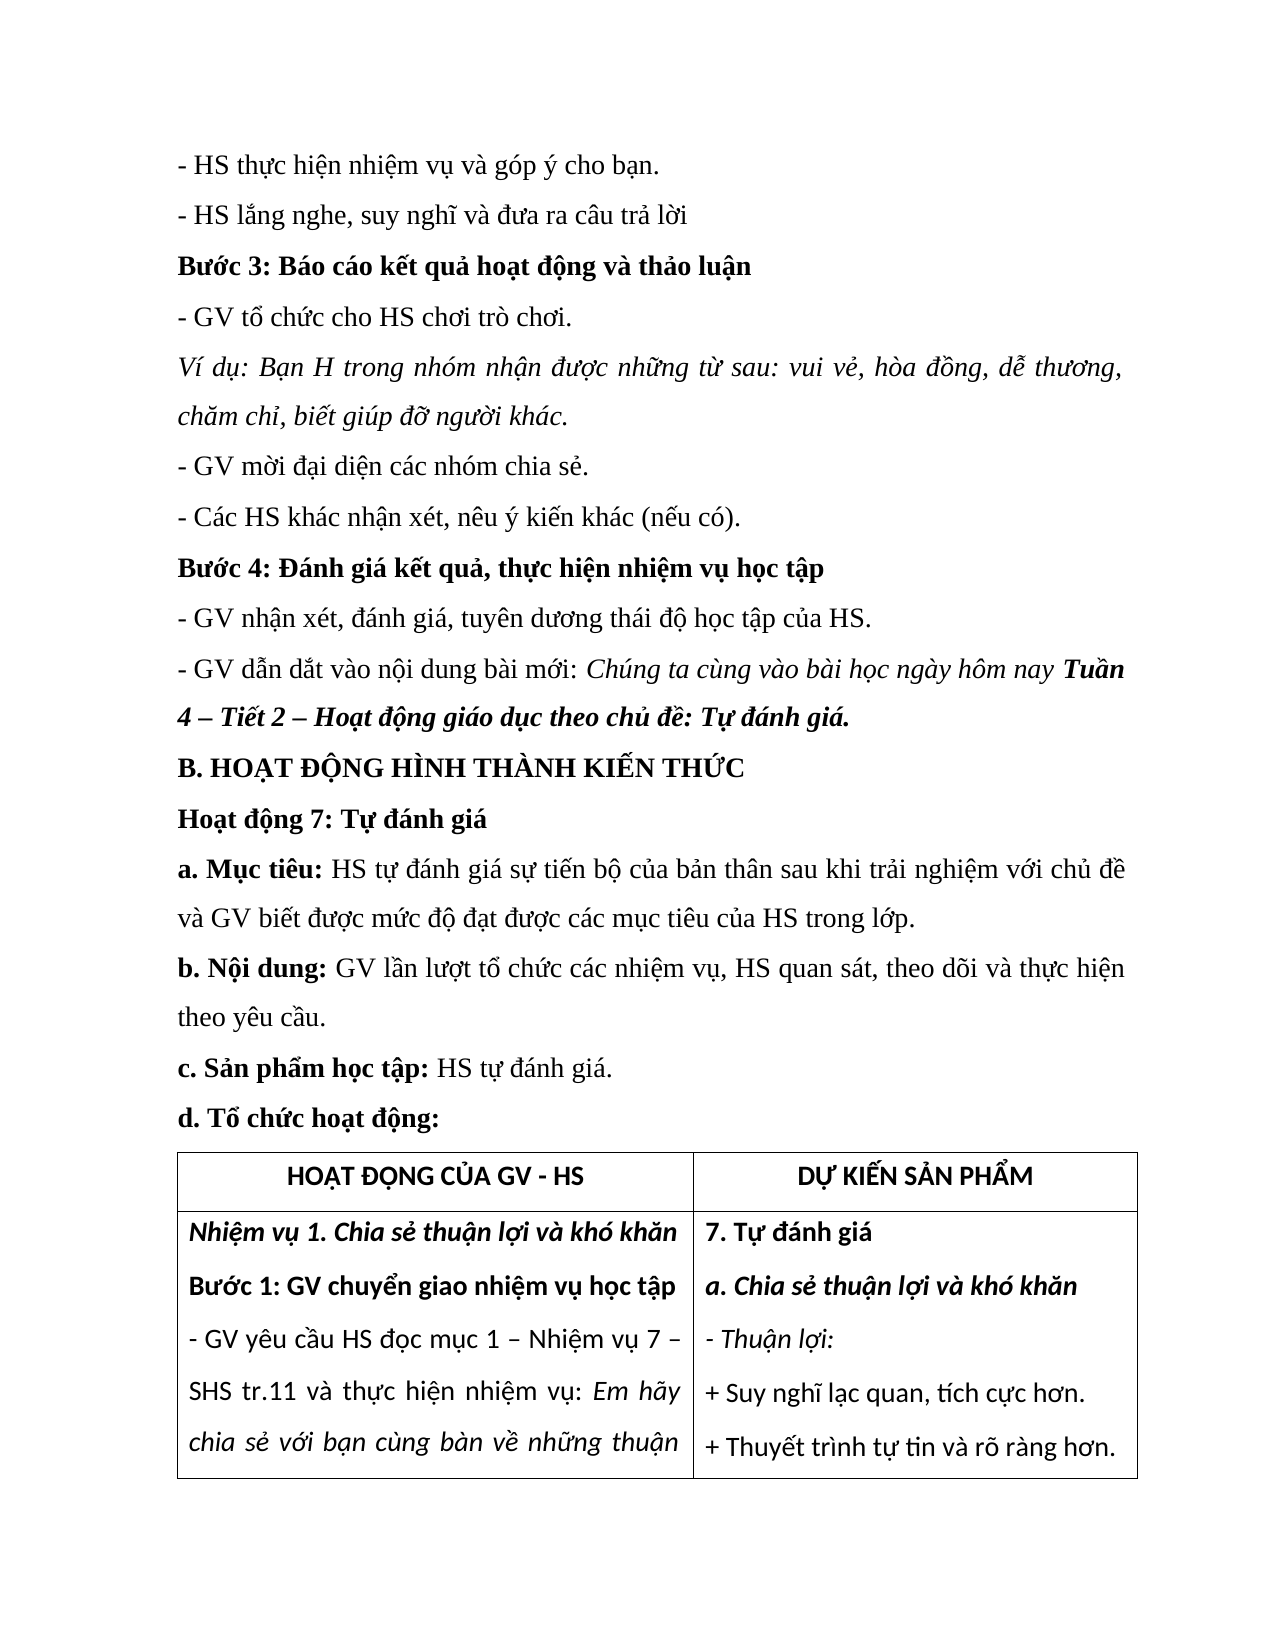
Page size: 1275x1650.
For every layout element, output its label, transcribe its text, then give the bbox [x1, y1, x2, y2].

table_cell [694, 1212, 1137, 1478]
text Bước 3: Báo cáo kết quả hoạt động và thảo luận [177, 249, 1127, 281]
table_header HOẠT ĐỘNG CỦA GV - HS [178, 1153, 693, 1211]
text - GV dẫn dắt vào nội dung bài mới: Chúng ta cùng vào bài học ngày hôm nay Tuần 4 – Tiết 2 – Hoạt động giáo dục theo chủ đề: Tự đánh giá. [177, 652, 1127, 733]
table_header DỰ KIẾN SẢN PHẨM [694, 1153, 1137, 1211]
text Hoạt động 7: Tự đánh giá [177, 802, 1127, 834]
text d. Tổ chức hoạt động: [177, 1101, 1127, 1134]
text - GV nhận xét, đánh giá, tuyên dương thái độ học tập của HS. [177, 601, 1127, 634]
text c. Sản phẩm học tập: HS tự đánh giá. [177, 1051, 1127, 1083]
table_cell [178, 1212, 693, 1478]
text B. HOẠT ĐỘNG HÌNH THÀNH KIẾN THỨC [177, 751, 1127, 783]
text b. Nội dung: GV lần lượt tổ chức các nhiệm vụ, HS quan sát, theo dõi và thực hiện theo yêu cầu. [177, 951, 1127, 1032]
text - Các HS khác nhận xét, nêu ý kiến khác (nếu có). [177, 500, 1127, 532]
text - HS lắng nghe, suy nghĩ và đưa ra câu trả lời [177, 198, 1127, 231]
text - GV tổ chức cho HS chơi trò chơi. [177, 299, 1127, 332]
text - GV mời đại diện các nhóm chia sẻ. [177, 449, 1127, 482]
text Ví dụ: Bạn H trong nhóm nhận được những từ sau: vui vẻ, hòa đồng, dễ thương, chăm chỉ, biết giúp đỡ người khác. [177, 350, 1127, 431]
text - HS thực hiện nhiệm vụ và góp ý cho bạn. [177, 148, 1127, 180]
text Bước 4: Đánh giá kết quả, thực hiện nhiệm vụ học tập [177, 551, 1127, 583]
text a. Mục tiêu: HS tự đánh giá sự tiến bộ của bản thân sau khi trải nghiệm với chủ đề và GV biết được mức độ đạt được các mục tiêu của HS trong lớp. [177, 852, 1127, 933]
